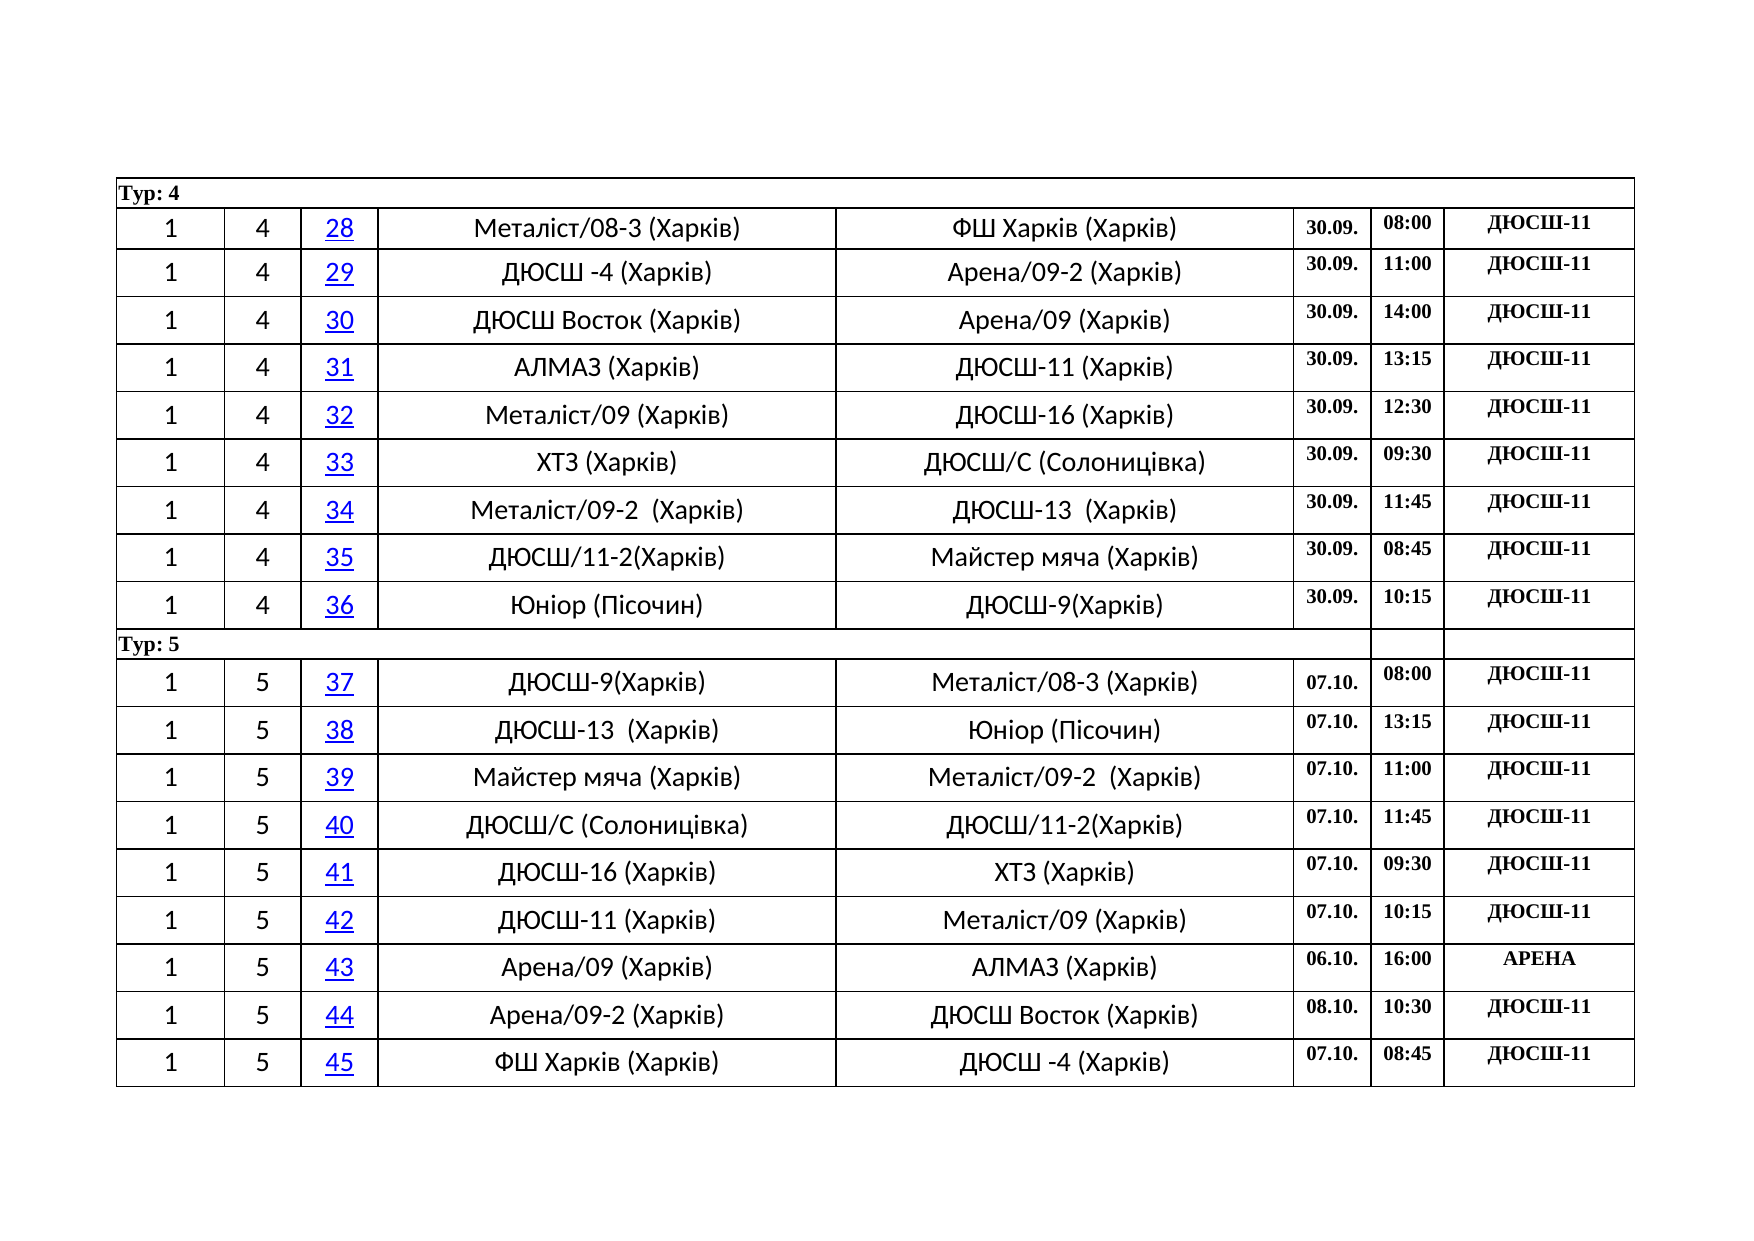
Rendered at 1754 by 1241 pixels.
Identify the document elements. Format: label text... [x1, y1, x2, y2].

table_cell Металіст/08-3 (Харків) [837, 660, 1293, 706]
table_cell 4 [225, 297, 300, 343]
table_cell 32 [302, 392, 377, 438]
table_cell ДЮСШ-11 (Харків) [837, 345, 1293, 391]
table_cell 4 [225, 582, 300, 628]
table_cell 4 [225, 209, 300, 248]
table_cell 13:15 [1372, 345, 1443, 391]
table_cell ДЮСШ-11 [1445, 535, 1634, 581]
table_cell 5 [225, 897, 300, 943]
table_cell [1445, 630, 1634, 658]
table_cell 07.10. [1294, 897, 1370, 943]
table_cell 5 [225, 802, 300, 848]
table_cell 45 [302, 1040, 377, 1086]
table_cell 30.09. [1294, 250, 1370, 296]
table_cell 08:00 [1372, 209, 1443, 248]
table_cell Арена/09 (Харків) [379, 945, 835, 991]
table_cell ДЮСШ/11-2(Харків) [837, 802, 1293, 848]
table_cell Арена/09-2 (Харків) [837, 250, 1293, 296]
table_cell 07.10. [1294, 707, 1370, 753]
table_cell ДЮСШ-11 [1445, 297, 1634, 343]
table_cell 30.09. [1294, 440, 1370, 486]
table_cell АЛМАЗ (Харків) [837, 945, 1293, 991]
table_cell АРЕНА [1445, 945, 1634, 991]
table_cell 33 [302, 440, 377, 486]
table_cell 41 [302, 850, 377, 896]
table_cell ДЮСШ-11 [1445, 209, 1634, 248]
table_cell ДЮСШ-11 [1445, 392, 1634, 438]
table_cell 1 [117, 755, 224, 801]
table_cell Юніор (Пісочин) [837, 707, 1293, 753]
table_cell 13:15 [1372, 707, 1443, 753]
table_cell 4 [225, 392, 300, 438]
table_cell [1372, 630, 1443, 658]
table_cell 1 [117, 1040, 224, 1086]
table_cell Арена/09 (Харків) [837, 297, 1293, 343]
table_cell 07.10. [1294, 850, 1370, 896]
table_cell 5 [225, 707, 300, 753]
table_cell 07.10. [1294, 660, 1370, 706]
table_cell 36 [302, 582, 377, 628]
table_cell ДЮСШ-9(Харків) [837, 582, 1293, 628]
table_cell ДЮСШ Восток (Харків) [837, 992, 1293, 1038]
table_cell ХТЗ (Харків) [837, 850, 1293, 896]
table_cell 37 [302, 660, 377, 706]
table_cell 11:45 [1372, 487, 1443, 533]
table_cell 5 [225, 1040, 300, 1086]
table_cell Арена/09-2 (Харків) [379, 992, 835, 1038]
table_cell 07.10. [1294, 802, 1370, 848]
table_cell 4 [225, 487, 300, 533]
table_cell ДЮСШ-11 [1445, 582, 1634, 628]
table_cell ДЮСШ -4 (Харків) [379, 250, 835, 296]
table_cell ДЮСШ-11 [1445, 850, 1634, 896]
table_cell 1 [117, 945, 224, 991]
table_cell 44 [302, 992, 377, 1038]
table_header Тур: 4 [117, 179, 1634, 207]
table_cell 1 [117, 345, 224, 391]
table_cell ФШ Харків (Харків) [837, 209, 1293, 248]
table_cell ДЮСШ-11 [1445, 440, 1634, 486]
table_cell ДЮСШ-11 [1445, 707, 1634, 753]
table_cell 5 [225, 850, 300, 896]
table_cell 09:30 [1372, 440, 1443, 486]
table_cell ДЮСШ-16 (Харків) [379, 850, 835, 896]
table_cell ДЮСШ-11 [1445, 755, 1634, 801]
table_cell 1 [117, 392, 224, 438]
table_cell ДЮСШ-16 (Харків) [837, 392, 1293, 438]
table_cell 43 [302, 945, 377, 991]
table_cell 11:00 [1372, 755, 1443, 801]
table_cell ДЮСШ-11 [1445, 250, 1634, 296]
table_cell 5 [225, 755, 300, 801]
table_cell ФШ Харків (Харків) [379, 1040, 835, 1086]
table_cell 07.10. [1294, 1040, 1370, 1086]
table_cell АЛМАЗ (Харків) [379, 345, 835, 391]
table_cell 30.09. [1294, 392, 1370, 438]
table_cell 1 [117, 582, 224, 628]
table_cell 4 [225, 535, 300, 581]
table_cell 14:00 [1372, 297, 1443, 343]
table_cell ХТЗ (Харків) [379, 440, 835, 486]
table_cell 08:00 [1372, 660, 1443, 706]
table_cell ДЮСШ-11 [1445, 897, 1634, 943]
table_cell 1 [117, 660, 224, 706]
table_cell 09:30 [1372, 850, 1443, 896]
table_cell 38 [302, 707, 377, 753]
table_cell 1 [117, 992, 224, 1038]
table_cell ДЮСШ-11 (Харків) [379, 897, 835, 943]
table_cell 16:00 [1372, 945, 1443, 991]
table_cell 30.09. [1294, 345, 1370, 391]
table_cell 11:00 [1372, 250, 1443, 296]
table_cell 5 [225, 992, 300, 1038]
table_cell 30.09. [1294, 297, 1370, 343]
table_cell 1 [117, 209, 224, 248]
table_cell ДЮСШ Восток (Харків) [379, 297, 835, 343]
table_cell 34 [302, 487, 377, 533]
table_cell 1 [117, 897, 224, 943]
table_cell Металіст/09-2 (Харків) [379, 487, 835, 533]
table_cell 07.10. [1294, 755, 1370, 801]
table_cell 39 [302, 755, 377, 801]
table_cell ДЮСШ-11 [1445, 345, 1634, 391]
table_cell Металіст/09 (Харків) [837, 897, 1293, 943]
table_cell 06.10. [1294, 945, 1370, 991]
table_cell Юніор (Пісочин) [379, 582, 835, 628]
table_cell Металіст/08-3 (Харків) [379, 209, 835, 248]
table_cell 30.09. [1294, 487, 1370, 533]
table_cell 08.10. [1294, 992, 1370, 1038]
table_cell 1 [117, 297, 224, 343]
table_cell ДЮСШ-11 [1445, 487, 1634, 533]
table_cell ДЮСШ-13 (Харків) [837, 487, 1293, 533]
table_cell 28 [302, 209, 377, 248]
table_cell ДЮСШ/11-2(Харків) [379, 535, 835, 581]
table_cell 42 [302, 897, 377, 943]
table_cell 4 [225, 250, 300, 296]
table_cell 12:30 [1372, 392, 1443, 438]
table_cell Металіст/09-2 (Харків) [837, 755, 1293, 801]
table_cell ДЮСШ/С (Солоницівка) [837, 440, 1293, 486]
table_cell 1 [117, 802, 224, 848]
table_cell ДЮСШ-11 [1445, 1040, 1634, 1086]
table_cell 1 [117, 250, 224, 296]
table_cell ДЮСШ-11 [1445, 802, 1634, 848]
table_cell ДЮСШ-11 [1445, 660, 1634, 706]
table_cell 10:15 [1372, 897, 1443, 943]
table_cell 1 [117, 535, 224, 581]
table_cell ДЮСШ-13 (Харків) [379, 707, 835, 753]
table_cell 1 [117, 487, 224, 533]
table_cell 5 [225, 945, 300, 991]
table_cell ДЮСШ -4 (Харків) [837, 1040, 1293, 1086]
table_cell 08:45 [1372, 535, 1443, 581]
table_cell 08:45 [1372, 1040, 1443, 1086]
table_cell 10:15 [1372, 582, 1443, 628]
table_cell 4 [225, 345, 300, 391]
table_cell Тур: 5 [117, 630, 1370, 658]
table_cell 10:30 [1372, 992, 1443, 1038]
table_cell ДЮСШ-11 [1445, 992, 1634, 1038]
table_cell 5 [225, 660, 300, 706]
table_cell 30 [302, 297, 377, 343]
table_cell 11:45 [1372, 802, 1443, 848]
table_cell ДЮСШ-9(Харків) [379, 660, 835, 706]
table_cell 1 [117, 440, 224, 486]
table_cell 29 [302, 250, 377, 296]
table_cell ДЮСШ/С (Солоницівка) [379, 802, 835, 848]
table_cell Майстер мяча (Харків) [379, 755, 835, 801]
table_cell 4 [225, 440, 300, 486]
table_cell 1 [117, 850, 224, 896]
table_cell 30.09. [1294, 209, 1370, 248]
table_cell 40 [302, 802, 377, 848]
table_cell 31 [302, 345, 377, 391]
table_cell 30.09. [1294, 582, 1370, 628]
table_cell Металіст/09 (Харків) [379, 392, 835, 438]
table_cell 1 [117, 707, 224, 753]
table_cell 30.09. [1294, 535, 1370, 581]
table_cell 35 [302, 535, 377, 581]
table_cell Майстер мяча (Харків) [837, 535, 1293, 581]
